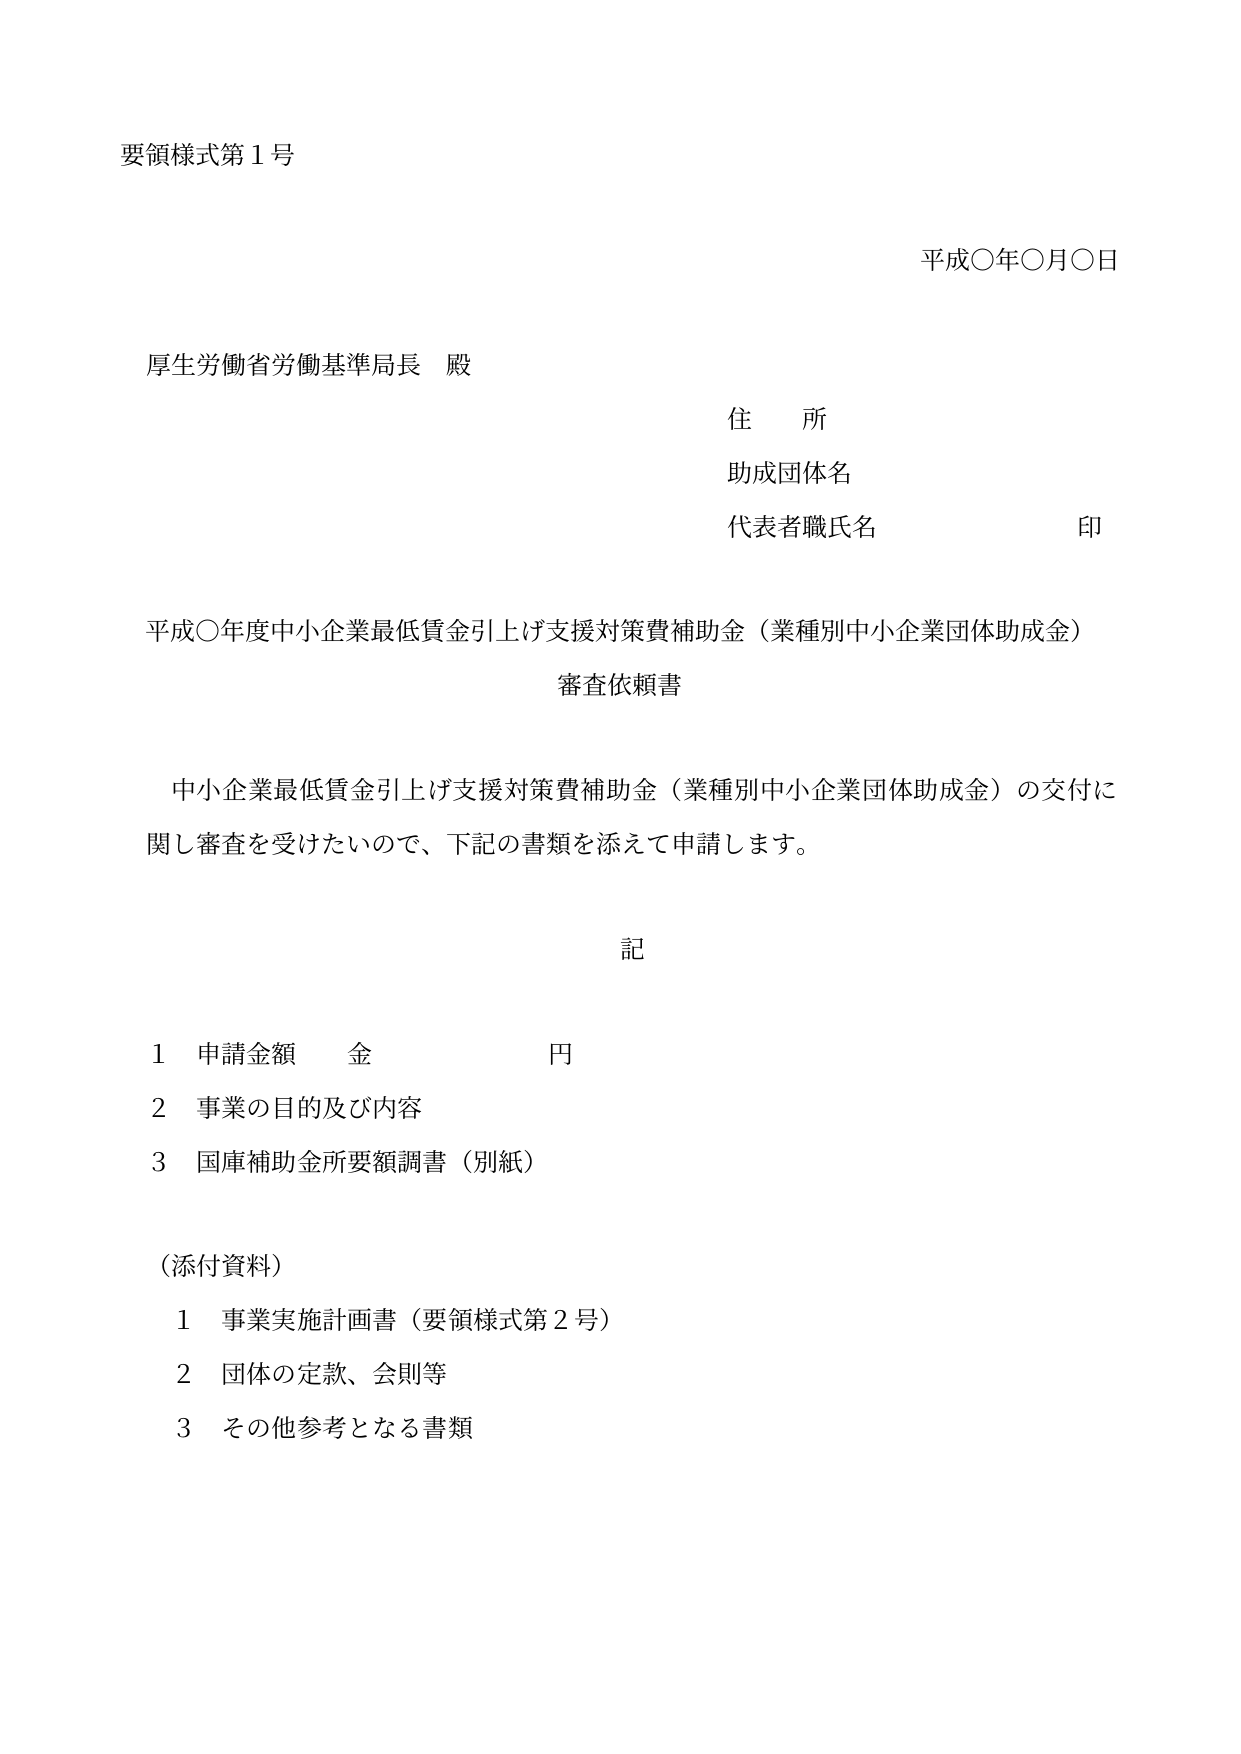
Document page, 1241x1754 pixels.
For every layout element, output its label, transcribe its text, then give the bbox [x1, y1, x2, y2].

text 中小企業最低賃金引上げ支援対策費補助金（業種別中小企業団体助成金）の交付に関し審査を受けたいので、下記の書類を添えて申請します。 [146, 771, 1120, 861]
text 審査依頼書 [121, 666, 1120, 702]
text ３ 国庫補助金所要額調書（別紙） [146, 1142, 1120, 1178]
text 厚生労働省労働基準局長 殿 [146, 346, 1120, 382]
text １ 申請金額 金 円 [146, 1034, 1120, 1070]
text ３ その他参考となる書類 [146, 1409, 1120, 1444]
text 平成○年度中小企業最低賃金引上げ支援対策費補助金（業種別中小企業団体助成金） [121, 612, 1120, 648]
text 平成○年○月○日 [121, 241, 1120, 277]
text ２ 団体の定款、会則等 [146, 1355, 1120, 1391]
text 助成団体名 [727, 453, 1120, 489]
text （添付資料） [146, 1247, 1120, 1283]
text １ 事業実施計画書（要領様式第２号） [146, 1301, 1120, 1337]
text ２ 事業の目的及び内容 [146, 1088, 1120, 1124]
text 代表者職氏名 印 [727, 507, 1120, 543]
text 記 [146, 929, 1120, 966]
text 住 所 [727, 399, 1120, 435]
text 要領様式第１号 [121, 136, 1120, 172]
